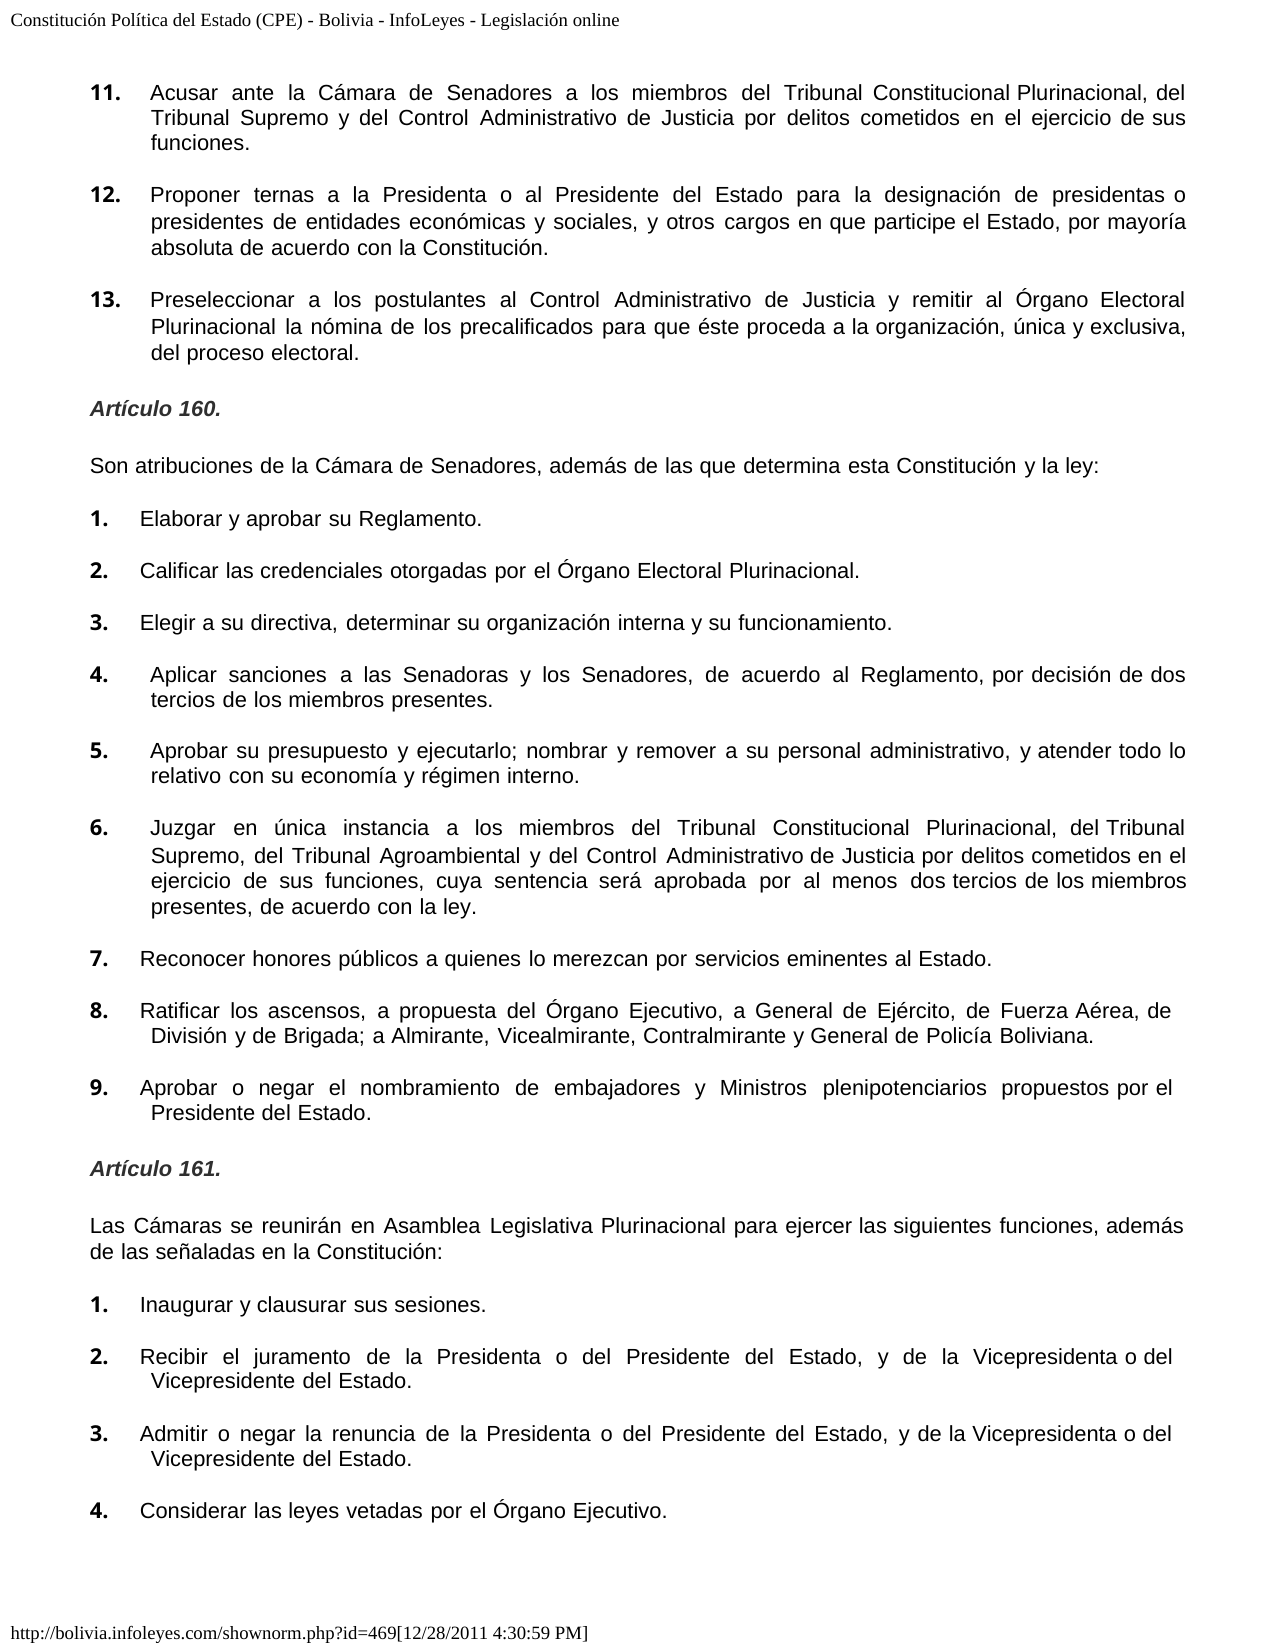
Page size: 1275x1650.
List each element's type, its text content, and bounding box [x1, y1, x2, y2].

text 3. Admitir o negar la renuncia de la Presidenta o del Presidente del Estado, y de la Vicepresidenta o del [89, 1418, 1194, 1448]
text 6. Juzgar en única instancia a los miembros del Tribunal Constitucional Plurinacional, del Tribunal Supremo, del Tribunal Agroambiental y del Control Administrativo de Justicia por delitos cometidos en el ejercicio de sus funciones, cuya sentencia será aprobada por al menos dos tercios de los miembros presentes, de acuerdo con la ley. [89, 812, 1187, 919]
text Artículo 161. [89, 1157, 1194, 1180]
text 3. Elegir a su directiva, determinar su organización interna y su funcionamiento. [89, 607, 1194, 637]
text 1. Elaborar y aprobar su Reglamento. [89, 503, 1194, 533]
text 8. Ratificar los ascensos, a propuesta del Órgano Ejecutivo, a General de Ejército, de Fuerza Aérea, de [89, 995, 1194, 1025]
text 2. Calificar las credenciales otorgadas por el Órgano Electoral Plurinacional. [89, 555, 1194, 585]
text Vicepresidente del Estado. [151, 1371, 1194, 1393]
text División y de Brigada; a Almirante, Vicealmirante, Contralmirante y General de Policía Boliviana. [151, 1025, 1194, 1048]
text 4. Aplicar sanciones a las Senadoras y los Senadores, de acuerdo al Reglamento, por decisión de dos tercios de los miembros presentes. [89, 662, 1186, 712]
text 7. Reconocer honores públicos a quienes lo merezcan por servicios eminentes al Estado. [89, 943, 1194, 973]
text Las Cámaras se reunirán en Asamblea Legislativa Plurinacional para ejercer las siguientes funciones, además de las señaladas en la Constitución: [89, 1213, 1187, 1264]
text 4. Considerar las leyes vetadas por el Órgano Ejecutivo. [89, 1495, 1194, 1525]
text 13. Preseleccionar a los postulantes al Control Administrativo de Justicia y remitir al Órgano Electoral Plurinacional la nómina de los precalificados para que éste proceda a la organización, única y exclusiva, del proceso electoral. [89, 284, 1186, 365]
text 9. Aprobar o negar el nombramiento de embajadores y Ministros plenipotenciarios propuestos por el [89, 1072, 1194, 1102]
text 12. Proponer ternas a la Presidenta o al Presidente del Estado para la designación de presidentas o presidentes de entidades económicas y sociales, y otros cargos en que participe el Estado, por mayoría absoluta de acuerdo con la Constitución. [89, 179, 1187, 260]
text Son atribuciones de la Cámara de Senadores, además de las que determina esta Constitución y la ley: [89, 453, 1194, 478]
text 1. Inaugurar y clausurar sus sesiones. [89, 1289, 1194, 1318]
text 5. Aprobar su presupuesto y ejecutarlo; nombrar y remover a su personal administrativo, y atender todo lo relativo con su economía y régimen interno. [89, 739, 1187, 789]
text 11. Acusar ante la Cámara de Senadores a los miembros del Tribunal Constitucional Plurinacional, del Tribunal Supremo y del Control Administrativo de Justicia por delitos cometidos en el ejercicio de sus funciones. [89, 80, 1187, 155]
text 2. Recibir el juramento de la Presidenta o del Presidente del Estado, y de la Vicepresidenta o del [89, 1341, 1194, 1371]
text Presidente del Estado. [151, 1102, 1194, 1125]
text Vicepresidente del Estado. [151, 1448, 1194, 1471]
text Artículo 160. [89, 397, 1194, 420]
